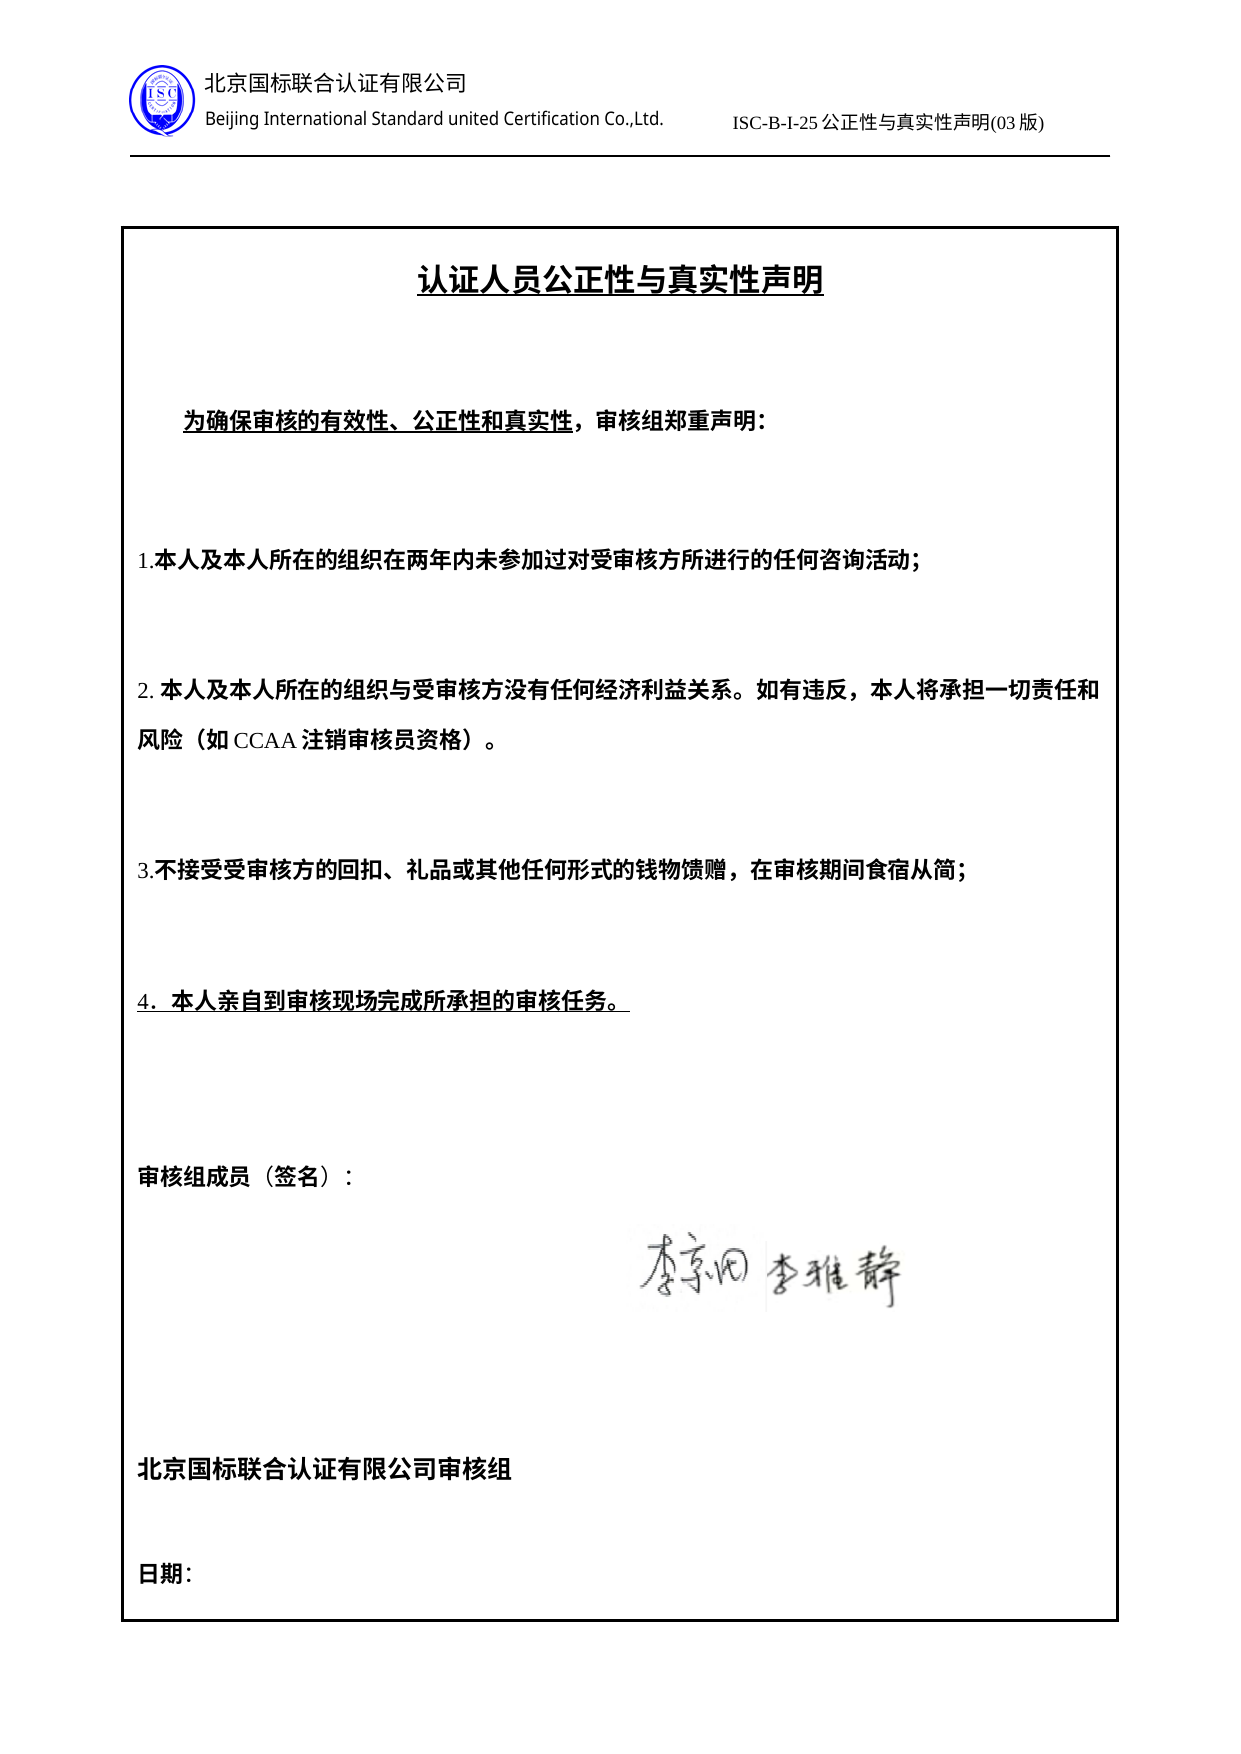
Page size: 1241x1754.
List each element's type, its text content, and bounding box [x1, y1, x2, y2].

picture [129, 65, 198, 137]
picture [626, 1224, 908, 1312]
table_header 认证人员公正性与真实性声明 为确保审核的有效性、公正性和真实性，审核组郑重声明： 1.本人及本人所在的组织在两年内未参加过对受审核方所进行的任何咨询活动； 2. 本人及本人所在的组织与受审核方没有任何经济利益关系。如有违反，本人将承担一切责任和风险（如CCAA注销审核员资格）。 3.不接受受审核方的回扣、礼品或其他任何形式的钱物馈赠，在审核期间食宿从简； 4．本人亲自到审核现场完成所承担的审核任务。 审核组成员（签名）： 北京国标联合认证有限公司审核组 日期： [124, 229, 1116, 1619]
